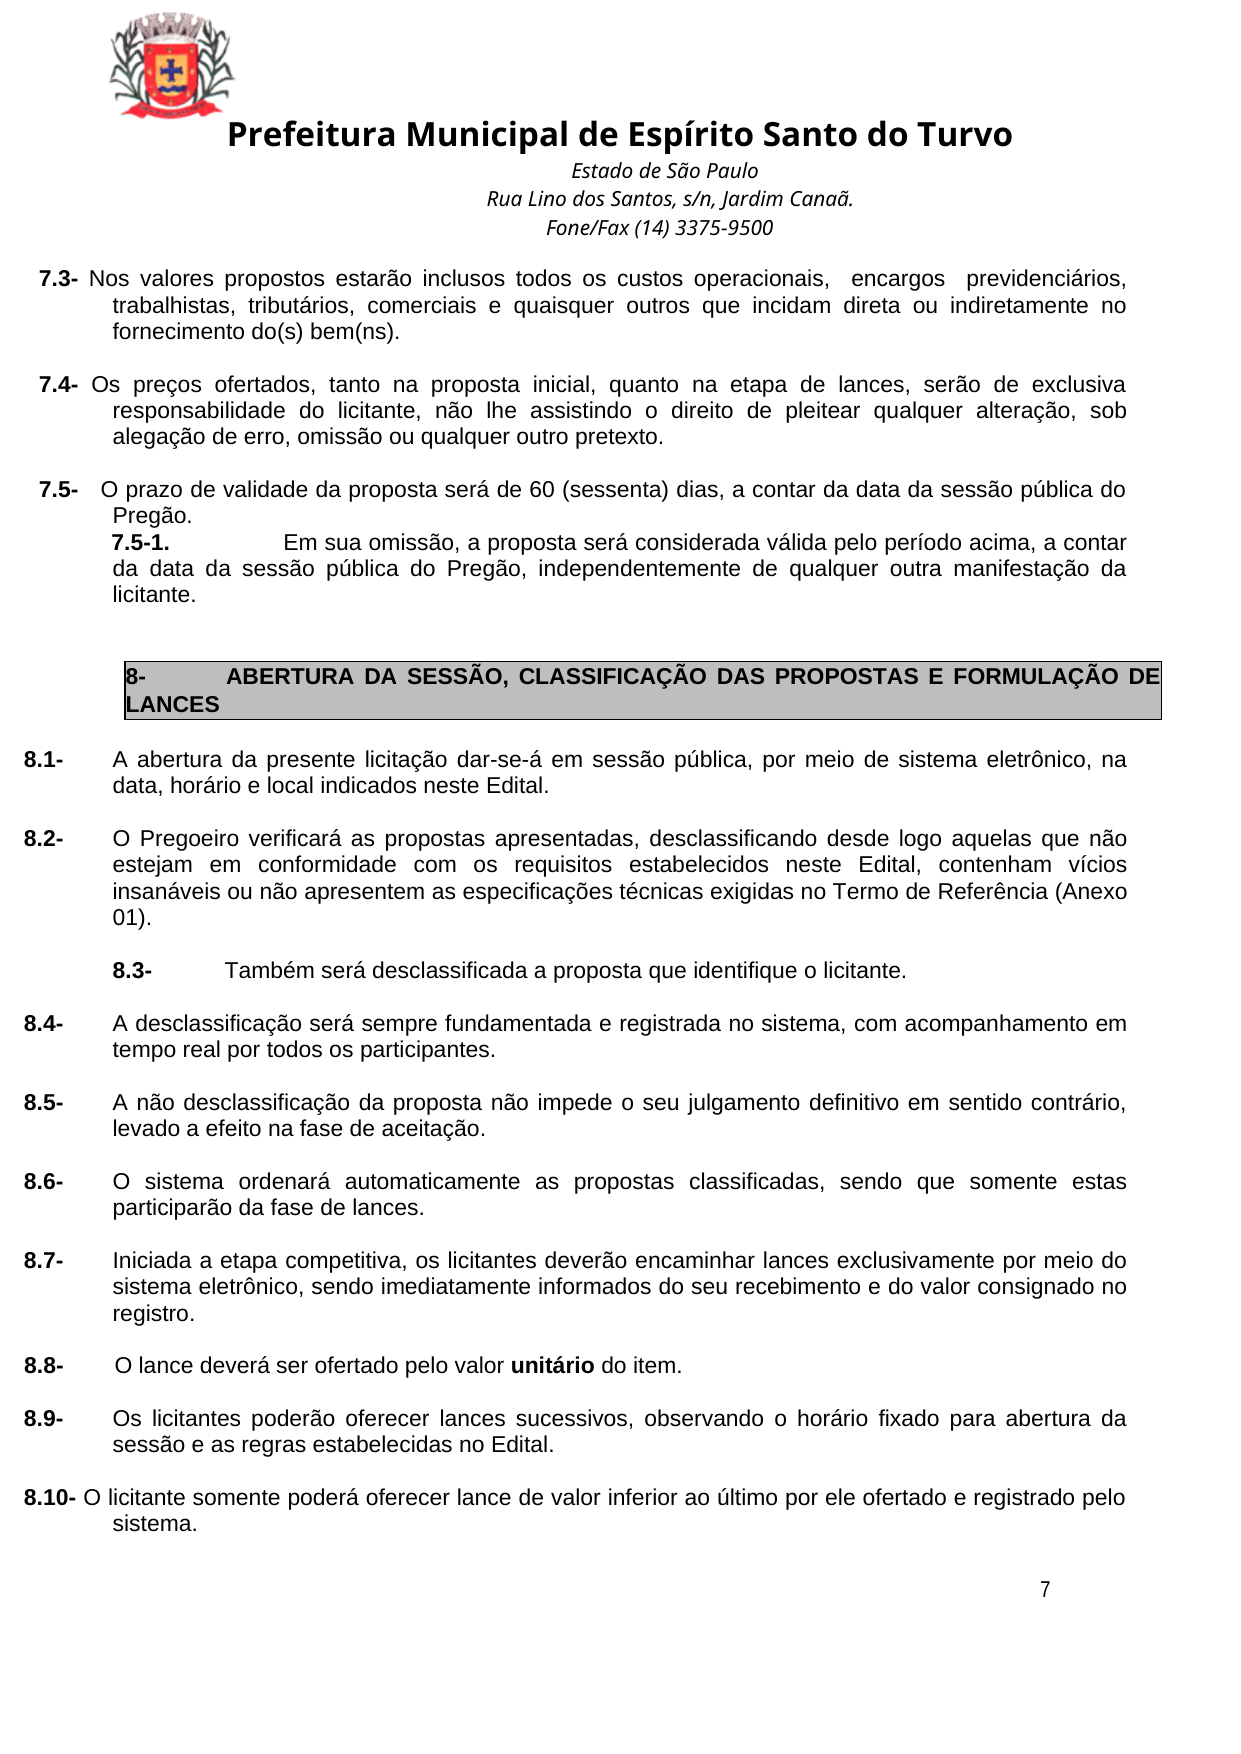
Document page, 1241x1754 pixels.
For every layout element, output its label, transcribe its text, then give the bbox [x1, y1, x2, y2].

table_header 8- ABERTURA DA SESSÃO, CLASSIFICAÇÃO DAS PROPOSTAS E FORMULAÇÃO DE LANCES [126, 662, 1161, 719]
text 7.5-1. Em sua omissão, a proposta será considerada válida pelo período acima, a contar da data da sessão pública do Pregão, independentemente de qualquer outra manifestação da licitante. [111, 529, 1128, 608]
text 8.5- A não desclassificação da proposta não impede o seu julgamento definitivo em sentido contrário, levado a efeito na fase de aceitação. [24, 1089, 1128, 1141]
text 8.3- Também será desclassificada a proposta que identifique o licitante. [112, 957, 1128, 983]
text 8.2- O Pregoeiro verificará as propostas apresentadas, desclassificando desde logo aquelas que não estejam em conformidade com os requisitos estabelecidos neste Edital, contenham vícios insanáveis ou não apresentem as especificações técnicas exigidas no Termo de Referência (Anexo 01). [24, 825, 1128, 931]
text 8.10- O licitante somente poderá oferecer lance de valor inferior ao último por ele ofertado e registrado pelo sistema. [24, 1484, 1128, 1537]
picture [108, 12, 236, 121]
text 7.3- Nos valores propostos estarão inclusos todos os custos operacionais, encargos previdenciários, trabalhistas, tributários, comerciais e quaisquer outros que incidam direta ou indiretamente no fornecimento do(s) bem(ns). [39, 265, 1128, 344]
text 8.6- O sistema ordenará automaticamente as propostas classificadas, sendo que somente estas participarão da fase de lances. [24, 1168, 1128, 1220]
text 8.9- Os licitantes poderão oferecer lances sucessivos, observando o horário fixado para abertura da sessão e as regras estabelecidas no Edital. [24, 1405, 1128, 1458]
text 7.5- O prazo de validade da proposta será de 60 (sessenta) dias, a contar da data da sessão pública do Pregão. [39, 476, 1128, 529]
text 8.1- A abertura da presente licitação dar-se-á em sessão pública, por meio de sistema eletrônico, na data, horário e local indicados neste Edital. [24, 746, 1128, 799]
text 8.4- A desclassificação será sempre fundamentada e registrada no sistema, com acompanhamento em tempo real por todos os participantes. [24, 1009, 1128, 1062]
text 8.7- Iniciada a etapa competitiva, os licitantes deverão encaminhar lances exclusivamente por meio do sistema eletrônico, sendo imediatamente informados do seu recebimento e do valor consignado no registro. [24, 1247, 1128, 1326]
text 7.4- Os preços ofertados, tanto na proposta inicial, quanto na etapa de lances, serão de exclusiva responsabilidade do licitante, não lhe assistindo o direito de pleitear qualquer alteração, sob alegação de erro, omissão ou qualquer outro pretexto. [39, 371, 1128, 450]
text 8.8- O lance deverá ser ofertado pelo valor unitário do item. [24, 1352, 1128, 1378]
